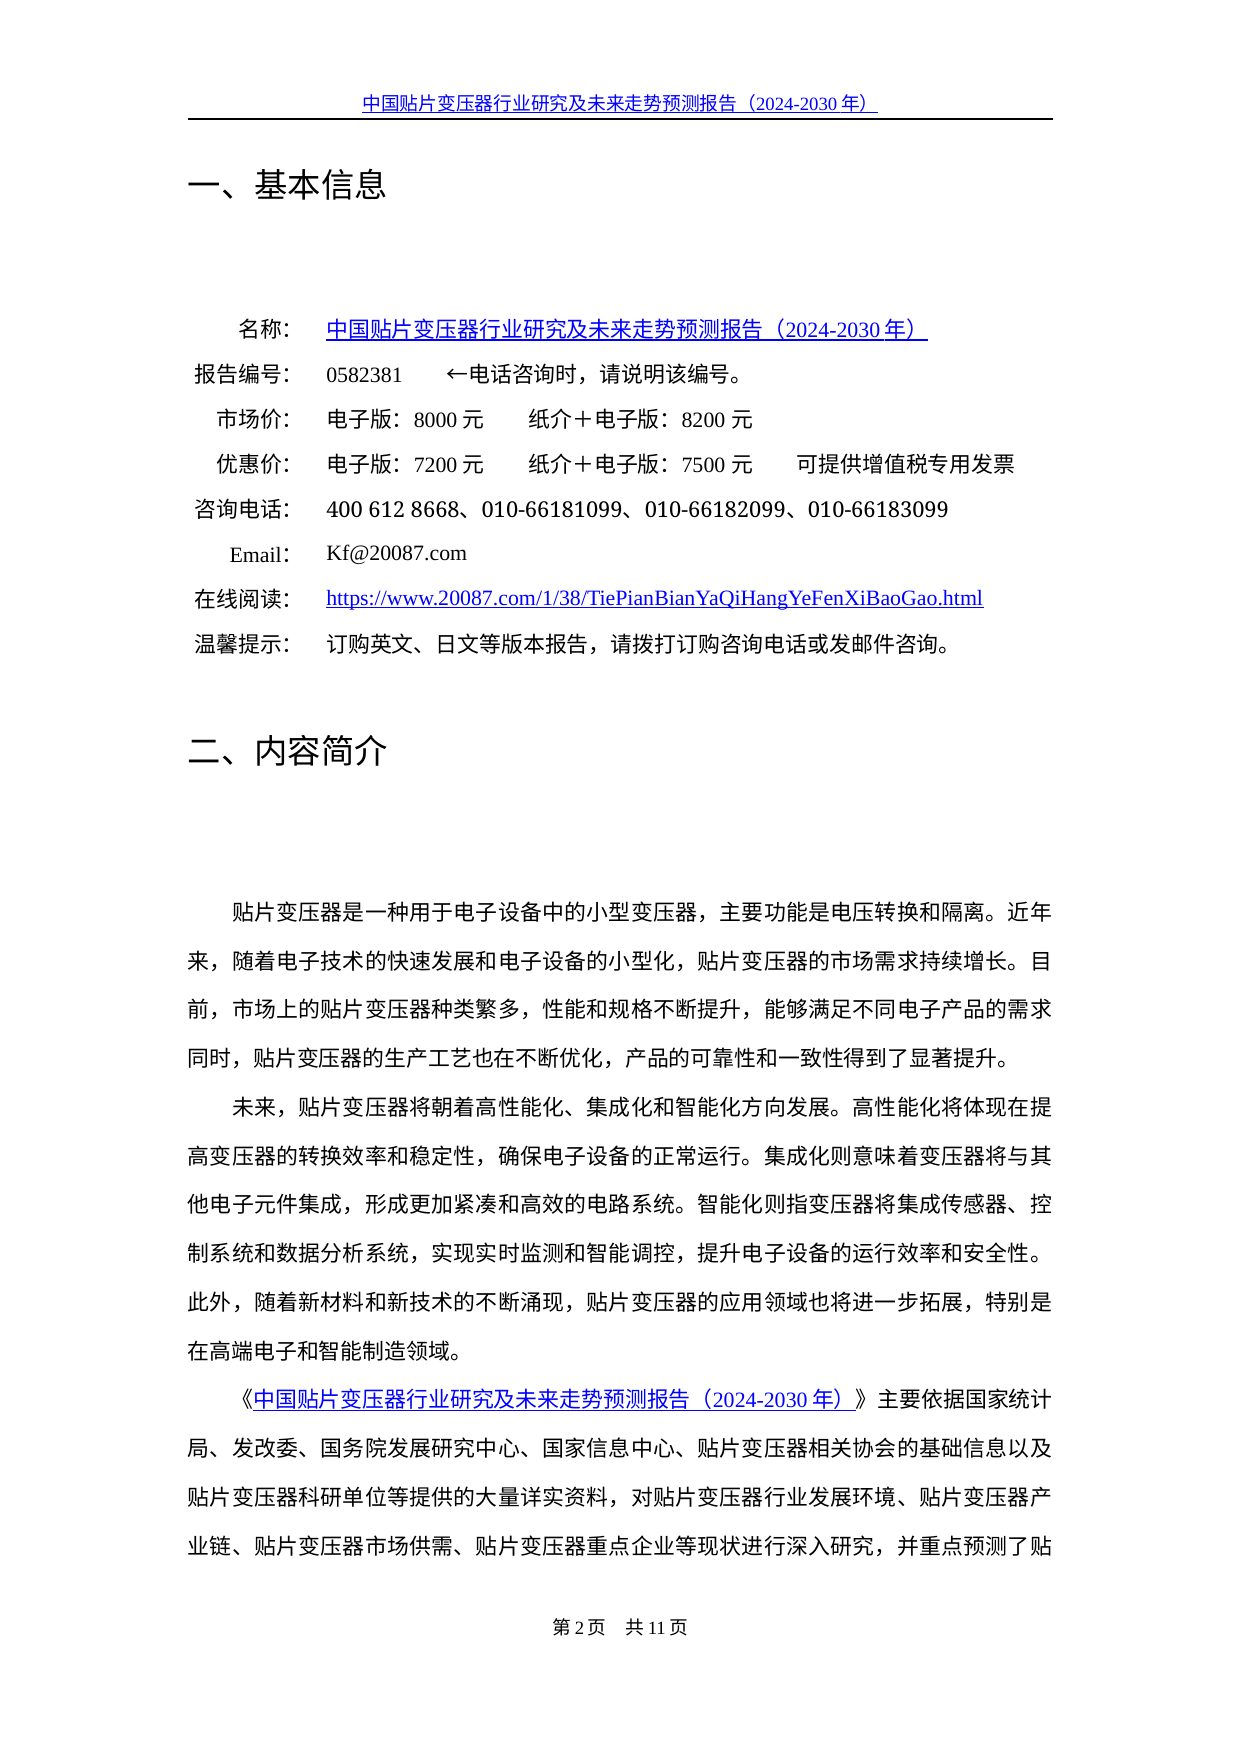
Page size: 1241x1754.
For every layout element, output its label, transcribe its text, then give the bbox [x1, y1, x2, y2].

table_cell 咨询电话： [167, 492, 315, 537]
table_cell 400 612 8668、010-66181099、010-66182099、010-66183099 [315, 492, 1073, 537]
table_cell 电子版：8000 元 纸介＋电子版：8200 元 [315, 402, 1073, 447]
table_cell 电子版：7200 元 纸介＋电子版：7500 元 可提供增值税专用发票 [315, 447, 1073, 492]
table_cell 在线阅读： [167, 582, 315, 627]
table_cell 报告编号： [167, 357, 315, 402]
table_cell 优惠价： [167, 447, 315, 492]
table_cell 温馨提示： [167, 627, 315, 672]
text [187, 894, 1053, 1561]
title 一、基本信息 [187, 150, 1053, 215]
table_cell Kf@20087.com [315, 537, 1073, 582]
table_cell [315, 582, 1073, 627]
table_header 中国贴片变压器行业研究及未来走势预测报告（2024-2030年） [315, 312, 1073, 357]
table_cell 0582381 ←电话咨询时，请说明该编号。 [315, 357, 1073, 402]
title 二、内容简介 [187, 717, 1053, 782]
table_cell 订购英文、日文等版本报告，请拨打订购咨询电话或发邮件咨询。 [315, 627, 1073, 672]
table_cell Email： [167, 537, 315, 582]
table_header 名称： [167, 312, 315, 357]
table_cell 市场价： [167, 402, 315, 447]
